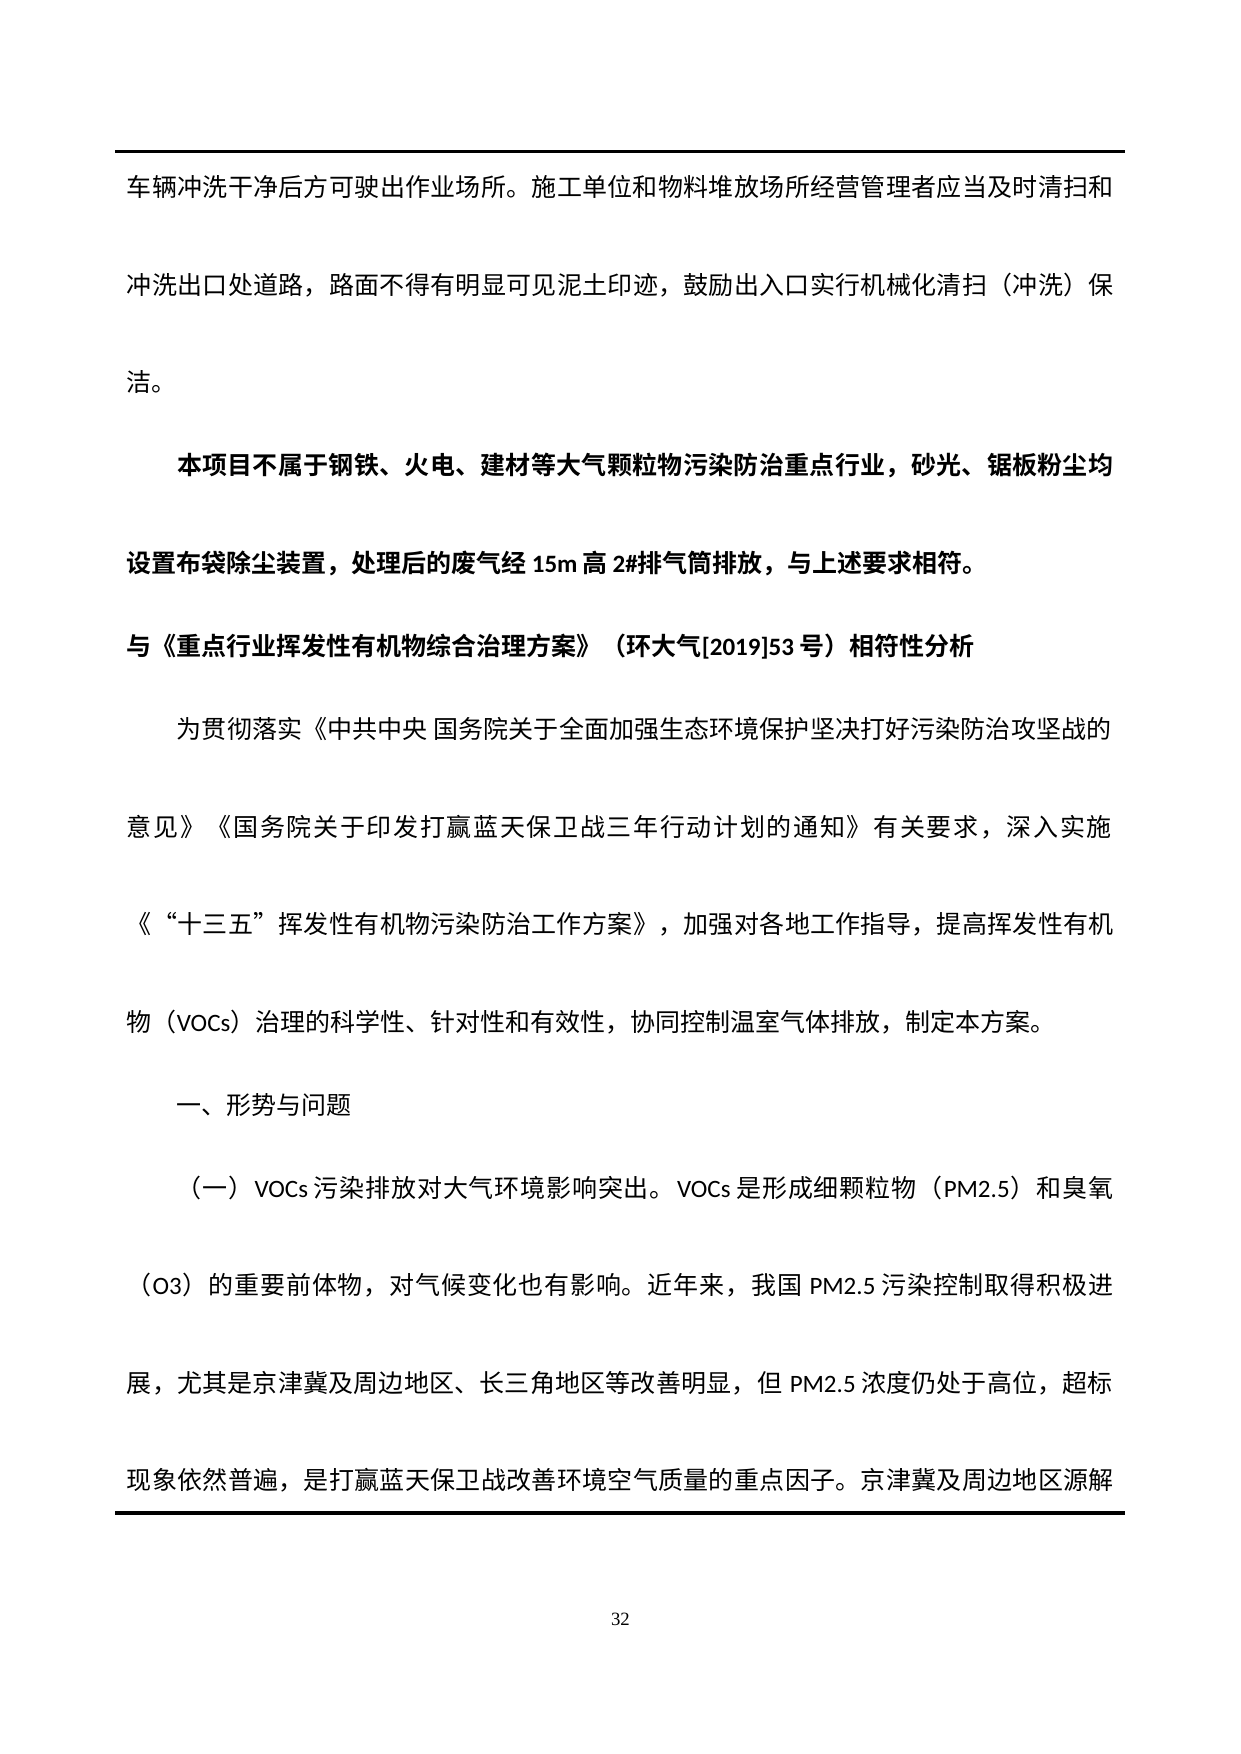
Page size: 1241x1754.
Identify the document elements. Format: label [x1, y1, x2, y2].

table_cell [115, 153, 1125, 1511]
